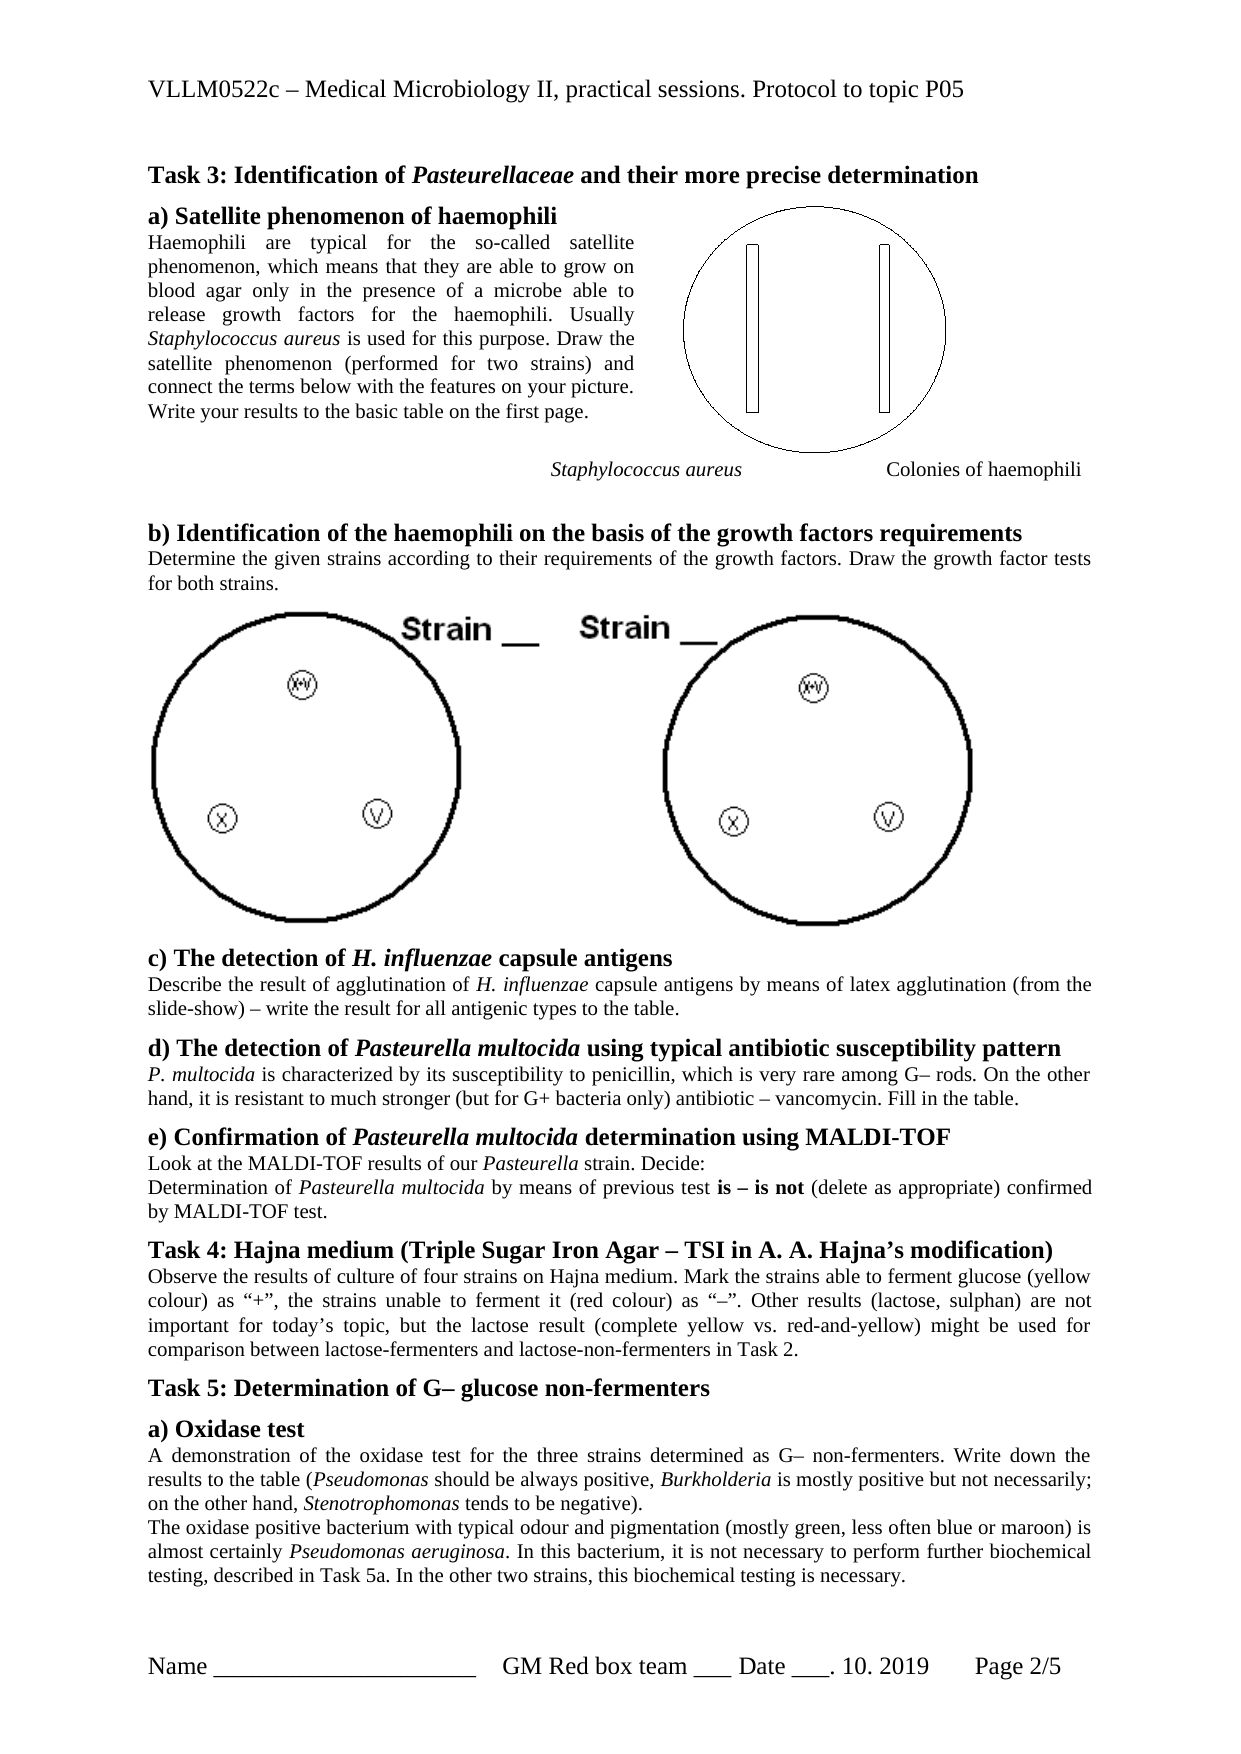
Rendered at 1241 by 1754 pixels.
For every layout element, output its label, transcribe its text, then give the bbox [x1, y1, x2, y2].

subtitle Task 3: Identification of Pasteurellaceae and their more precise determination [148, 160, 1093, 189]
subtitle a) Satellite phenomenon of haemophili [148, 201, 1093, 230]
subtitle a) Oxidase test [148, 1414, 1093, 1443]
text P. multocida is characterized by its susceptibility to penicillin, which is very rare among G– rods. On the other hand, it is resistant to much stronger (but for G+ bacteria only) antibiotic – vancomycin. Fill in the table. [148, 1062, 1093, 1110]
text Determine the given strains according to their requirements of the growth factors. Draw the growth factor tests for both strains. [148, 546, 1093, 594]
text Look at the MALDI-TOF results of our Pasteurella strain. Decide: [148, 1151, 1093, 1175]
picture [147, 607, 979, 931]
subtitle b) Identification of the haemophili on the basis of the growth factors requirements [148, 518, 1093, 546]
text Observe the results of culture of four strains on Hajna medium. Mark the strains able to ferment glucose (yellow colour) as “+”, the strains unable to ferment it (red colour) as “–”. Other results (lactose, sulphan) are not important for today’s topic, but the lactose result (complete yellow vs. red-and-yellow) might be used for comparison between lactose-fermenters and lactose-non-fermenters in Task 2. [148, 1264, 1093, 1361]
text Haemophili are typical for the so-called satellite phenomenon, which means that they are able to grow on blood agar only in the presence of a microbe able to release growth factors for the haemophili. Usually Staphylococcus aureus is used for this purpose. Draw the satellite phenomenon (performed for two strains) and connect the terms below with the features on your picture. Write your results to the basic table on the first page. [148, 230, 635, 423]
subtitle Task 5: Determination of G– glucose non-fermenters [148, 1373, 1093, 1402]
text The oxidase positive bacterium with typical odour and pigmentation (mostly green, less often blue or maroon) is almost certainly Pseudomonas aeruginosa. In this bacterium, it is not necessary to perform further biochemical testing, described in Task 5a. In the other two strains, this biochemical testing is necessary. [148, 1515, 1093, 1587]
subtitle c) The detection of H. influenzae capsule antigens [148, 943, 1093, 972]
subtitle e) Confirmation of Pasteurella multocida determination using MALDI-TOF [148, 1122, 1093, 1151]
text A demonstration of the oxidase test for the three strains determined as G– non-fermenters. Write down the results to the table (Pseudomonas should be always positive, Burkholderia is mostly positive but not necessarily; on the other hand, Stenotrophomonas tends to be negative). [148, 1443, 1093, 1515]
text Determination of Pasteurella multocida by means of previous test is – is not (delete as appropriate) confirmed by MALDI-TOF test. [148, 1175, 1093, 1223]
subtitle Task 4: Hajna medium (Triple Sugar Iron Agar – TSI in A. A. Hajna’s modification) [148, 1236, 1093, 1264]
text Describe the result of agglutination of H. influenzae capsule antigens by means of latex agglutination (from the slide-show) – write the result for all antigenic types to the table. [148, 972, 1093, 1020]
subtitle d) The detection of Pasteurella multocida using typical antibiotic susceptibility pattern [148, 1033, 1093, 1062]
